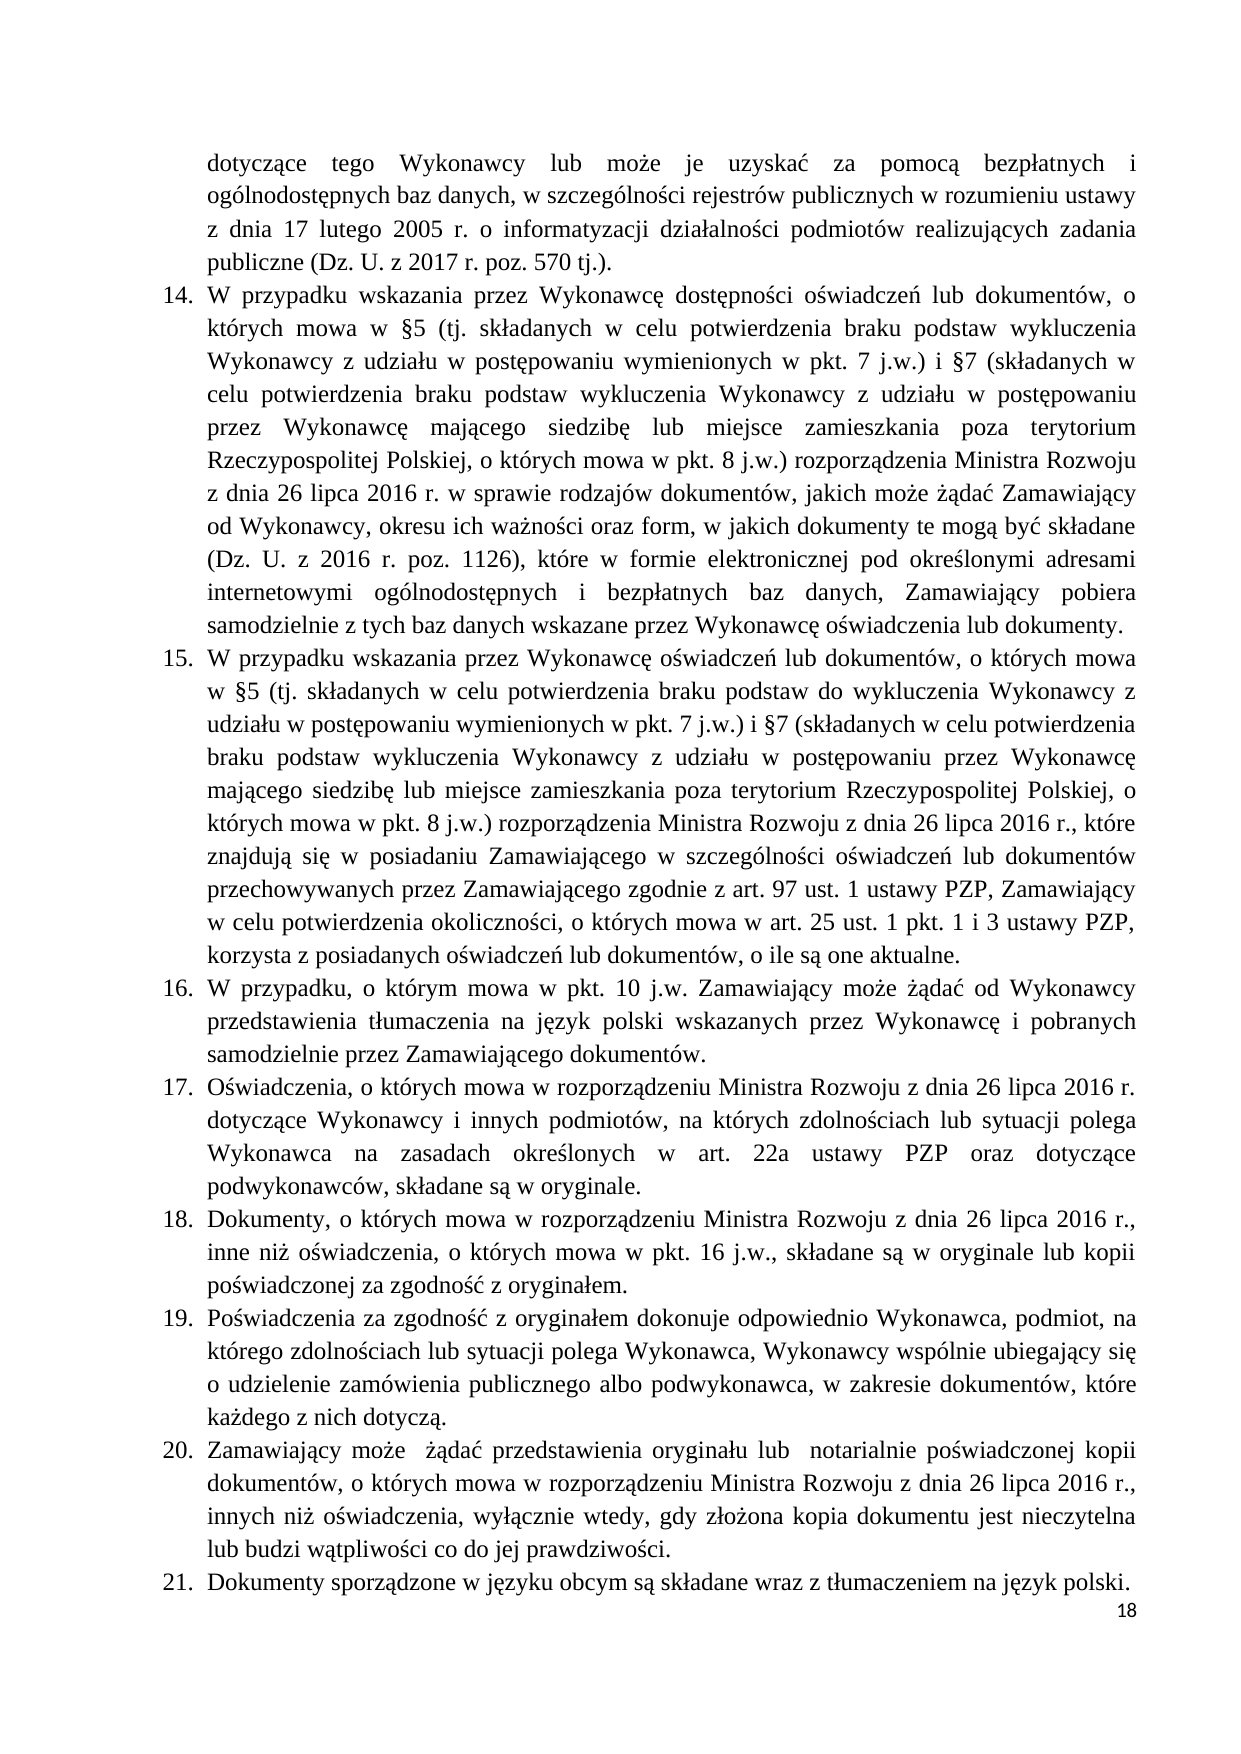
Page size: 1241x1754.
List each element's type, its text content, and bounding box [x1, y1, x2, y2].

list W przypadku wskazania przez Wykonawcę dostępności oświadczeń lub dokumentów, o których mowa w §5 (tj. składanych w celu potwierdzenia braku podstaw wykluczenia Wykonawcy z udziału w postępowaniu wymienionych w pkt. 7 j.w.) i §7 (składanych w celu potwierdzenia braku podstaw wykluczenia Wykonawcy z udziału w postępowaniu przez Wykonawcę mającego siedzibę lub miejsce zamieszkania poza terytorium Rzeczypospolitej Polskiej, o których mowa w pkt. 8 j.w.) rozporządzenia Ministra Rozwoju z dnia 26 lipca 2016 r. w sprawie rodzajów dokumentów, jakich może żądać Zamawiający od Wykonawcy, okresu ich ważności oraz form, w jakich dokumenty te mogą być składane (Dz. U. z 2016 r. poz. 1126), które w formie elektronicznej pod określonymi adresami internetowymi ogólnodostępnych i bezpłatnych baz danych, Zamawiający pobiera samodzielnie z tych baz danych wskazane przez Wykonawcę oświadczenia lub dokumenty. [162, 280, 1137, 639]
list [162, 148, 1137, 275]
list Zamawiający może żądać przedstawienia oryginału lub notarialnie poświadczonej kopii dokumentów, o których mowa w rozporządzeniu Ministra Rozwoju z dnia 26 lipca 2016 r., innych niż oświadczenia, wyłącznie wtedy, gdy złożona kopia dokumentu jest nieczytelna lub budzi wątpliwości co do jej prawdziwości. [162, 1435, 1137, 1563]
list W przypadku wskazania przez Wykonawcę oświadczeń lub dokumentów, o których mowa w §5 (tj. składanych w celu potwierdzenia braku podstaw do wykluczenia Wykonawcy z udziału w postępowaniu wymienionych w pkt. 7 j.w.) i §7 (składanych w celu potwierdzenia braku podstaw wykluczenia Wykonawcy z udziału w postępowaniu przez Wykonawcę mającego siedzibę lub miejsce zamieszkania poza terytorium Rzeczypospolitej Polskiej, o których mowa w pkt. 8 j.w.) rozporządzenia Ministra Rozwoju z dnia 26 lipca 2016 r., które znajdują się w posiadaniu Zamawiającego w szczególności oświadczeń lub dokumentów przechowywanych przez Zamawiającego zgodnie z art. 97 ust. 1 ustawy PZP, Zamawiający w celu potwierdzenia okoliczności, o których mowa w art. 25 ust. 1 pkt. 1 i 3 ustawy PZP, korzysta z posiadanych oświadczeń lub dokumentów, o ile są one aktualne. [162, 643, 1137, 969]
list Dokumenty sporządzone w języku obcym są składane wraz z tłumaczeniem na język polski. [162, 1567, 1137, 1596]
list Dokumenty, o których mowa w rozporządzeniu Ministra Rozwoju z dnia 26 lipca 2016 r., inne niż oświadczenia, o których mowa w pkt. 16 j.w., składane są w oryginale lub kopii poświadczonej za zgodność z oryginałem. [162, 1204, 1137, 1299]
list Poświadczenia za zgodność z oryginałem dokonuje odpowiednio Wykonawca, podmiot, na którego zdolnościach lub sytuacji polega Wykonawca, Wykonawcy wspólnie ubiegający się o udzielenie zamówienia publicznego albo podwykonawca, w zakresie dokumentów, które każdego z nich dotyczą. [162, 1303, 1137, 1431]
list W przypadku, o którym mowa w pkt. 10 j.w. Zamawiający może żądać od Wykonawcy przedstawienia tłumaczenia na język polski wskazanych przez Wykonawcę i pobranych samodzielnie przez Zamawiającego dokumentów. [162, 973, 1137, 1068]
list Oświadczenia, o których mowa w rozporządzeniu Ministra Rozwoju z dnia 26 lipca 2016 r. dotyczące Wykonawcy i innych podmiotów, na których zdolnościach lub sytuacji polega Wykonawca na zasadach określonych w art. 22a ustawy PZP oraz dotyczące podwykonawców, składane są w oryginale. [162, 1072, 1137, 1200]
